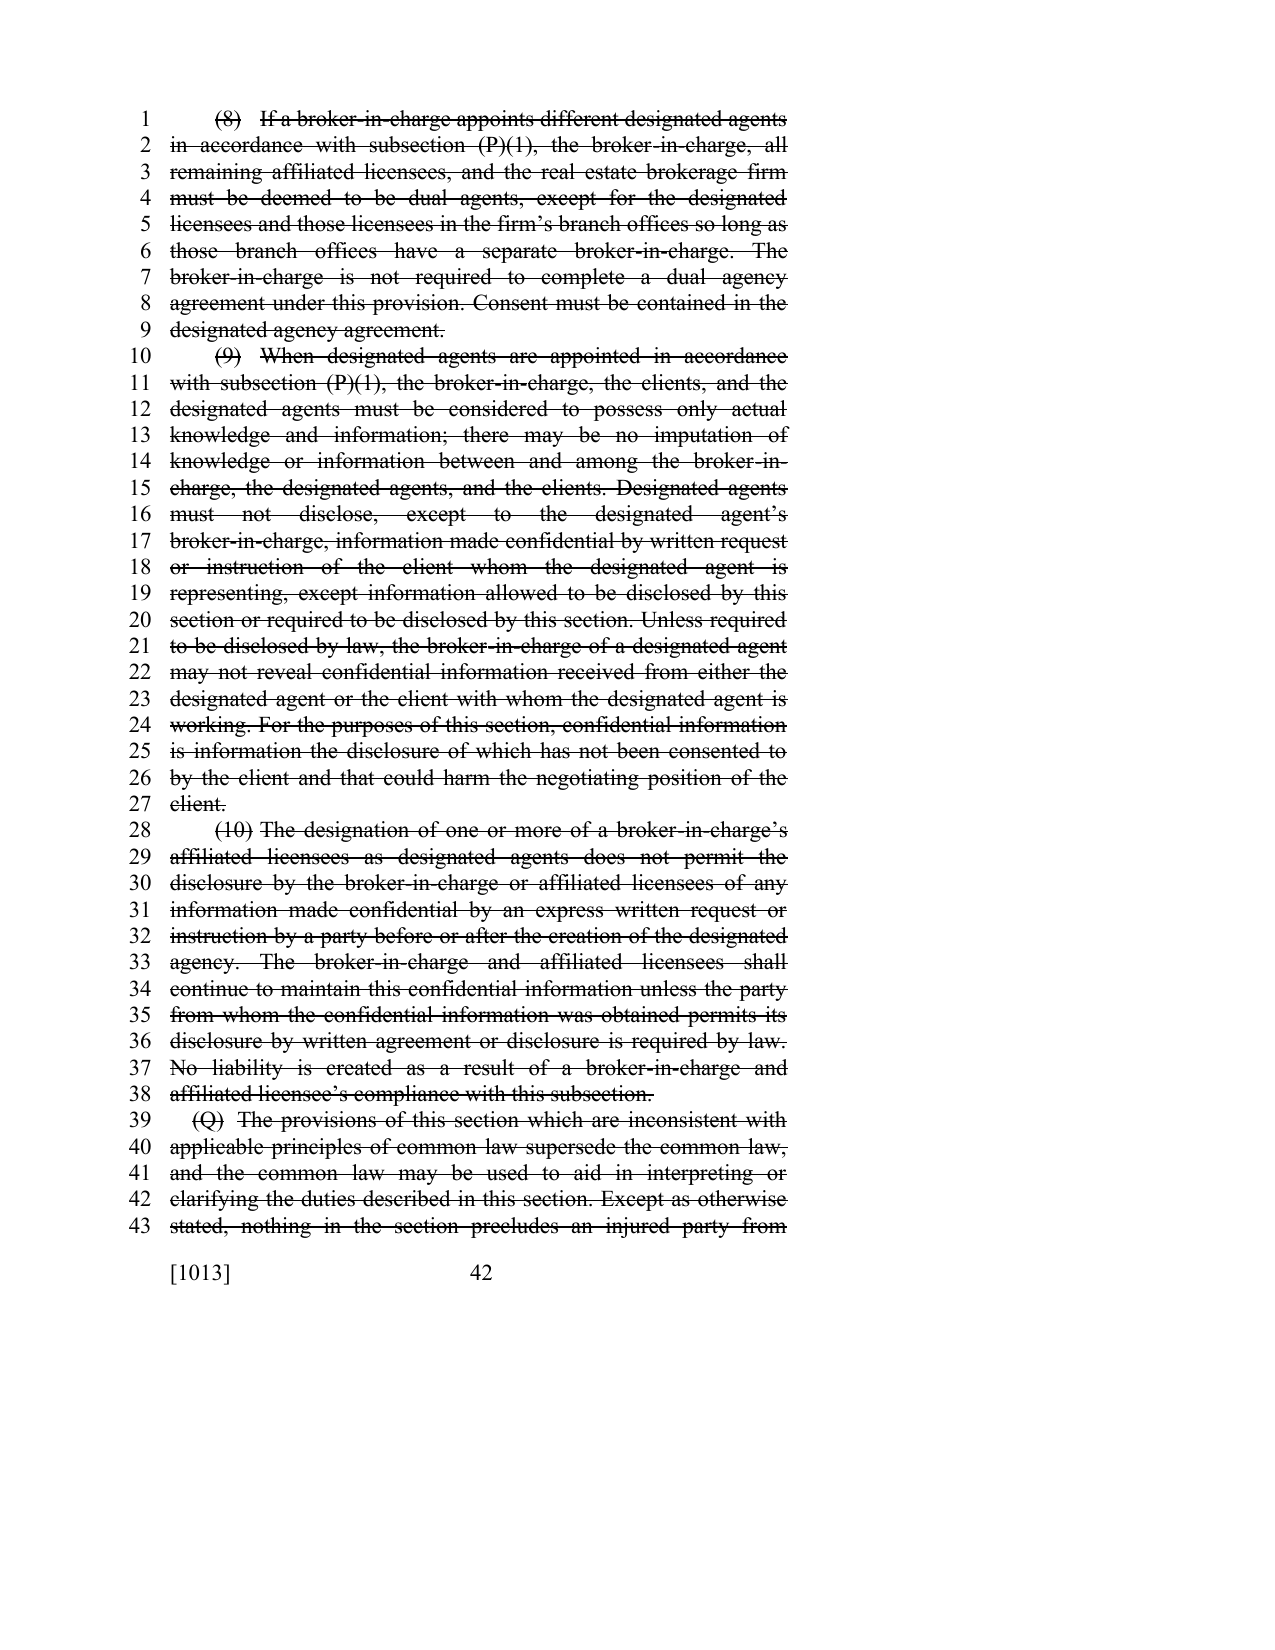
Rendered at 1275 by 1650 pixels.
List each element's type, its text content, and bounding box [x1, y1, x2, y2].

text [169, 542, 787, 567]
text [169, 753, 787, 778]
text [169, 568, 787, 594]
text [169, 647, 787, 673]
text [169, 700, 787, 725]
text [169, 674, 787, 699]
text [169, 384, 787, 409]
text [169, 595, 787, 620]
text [169, 1201, 787, 1226]
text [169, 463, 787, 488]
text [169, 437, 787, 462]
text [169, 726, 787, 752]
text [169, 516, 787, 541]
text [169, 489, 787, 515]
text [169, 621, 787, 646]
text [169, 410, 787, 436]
